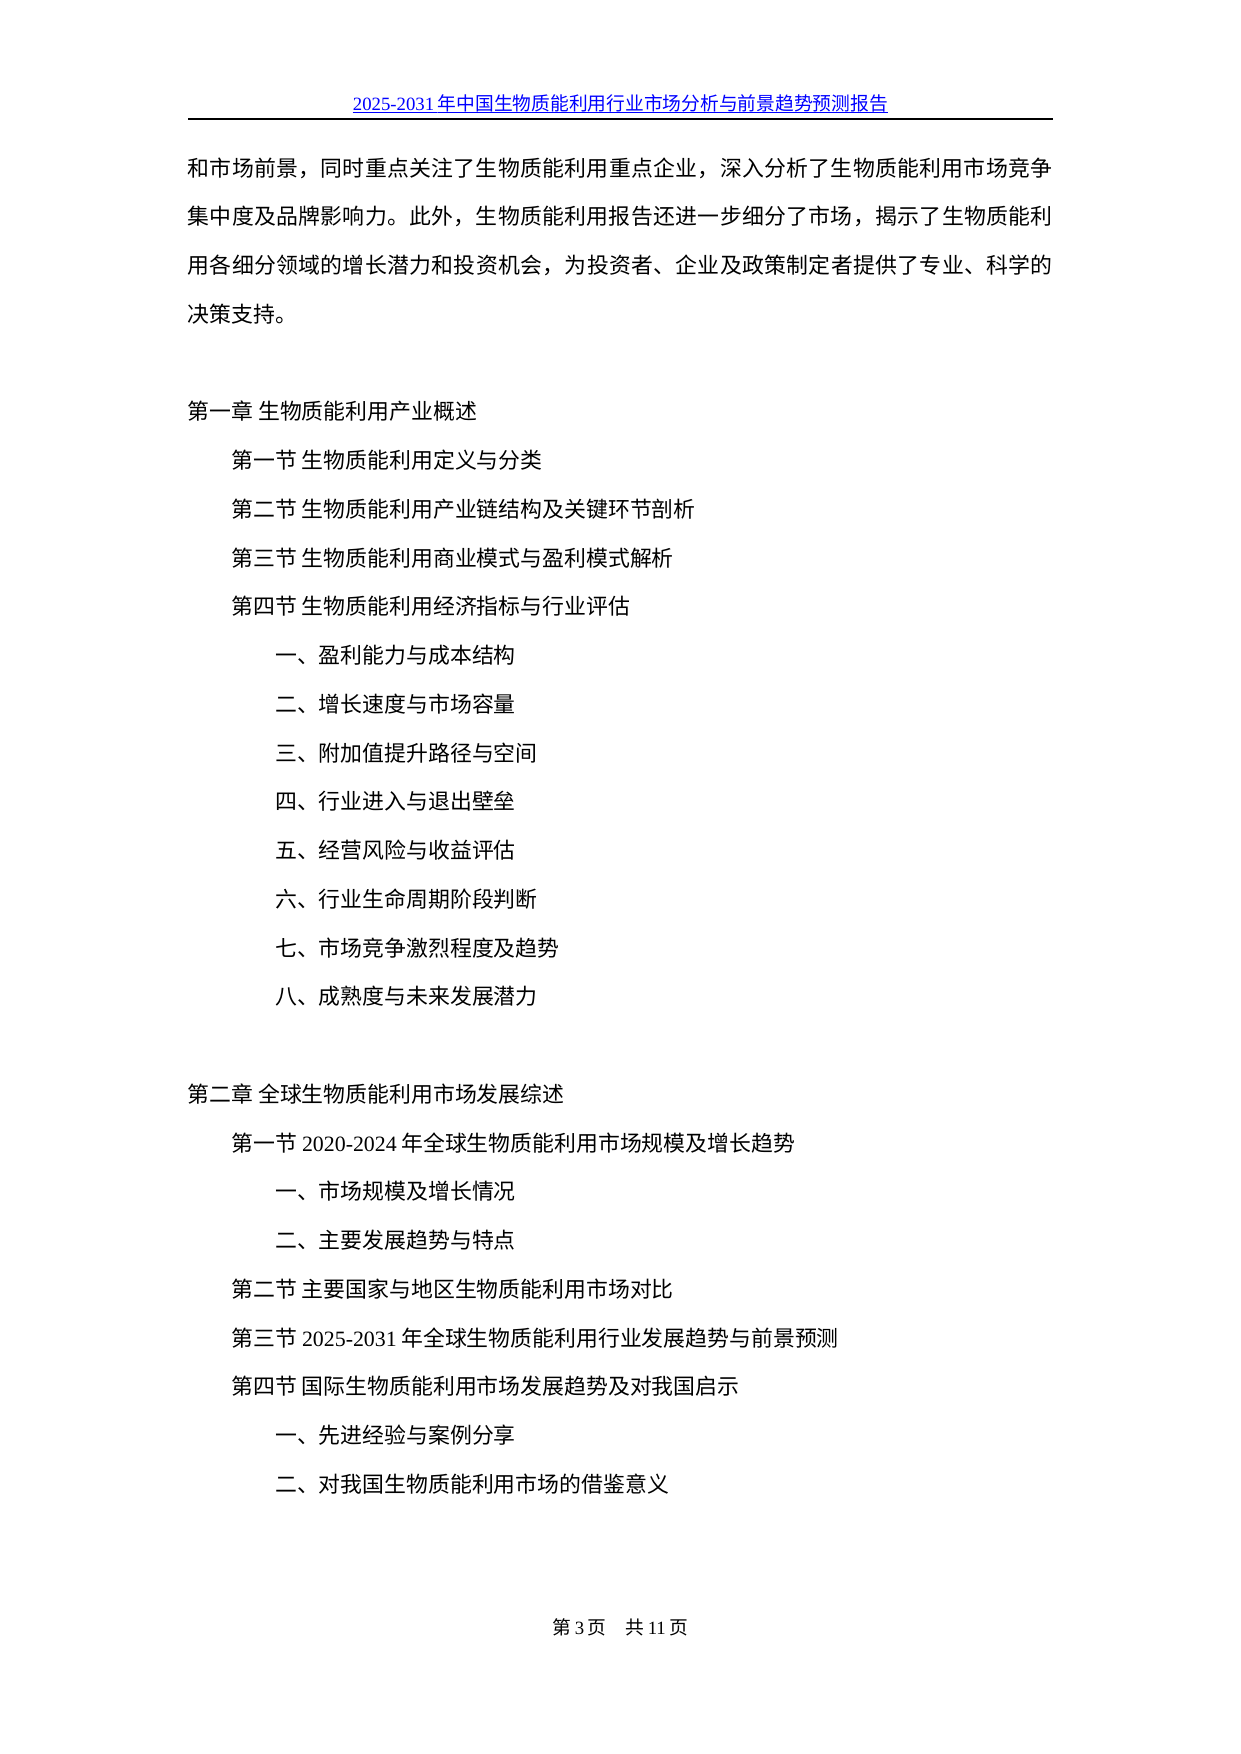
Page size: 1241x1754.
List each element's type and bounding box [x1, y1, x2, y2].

text [187, 150, 1053, 1499]
